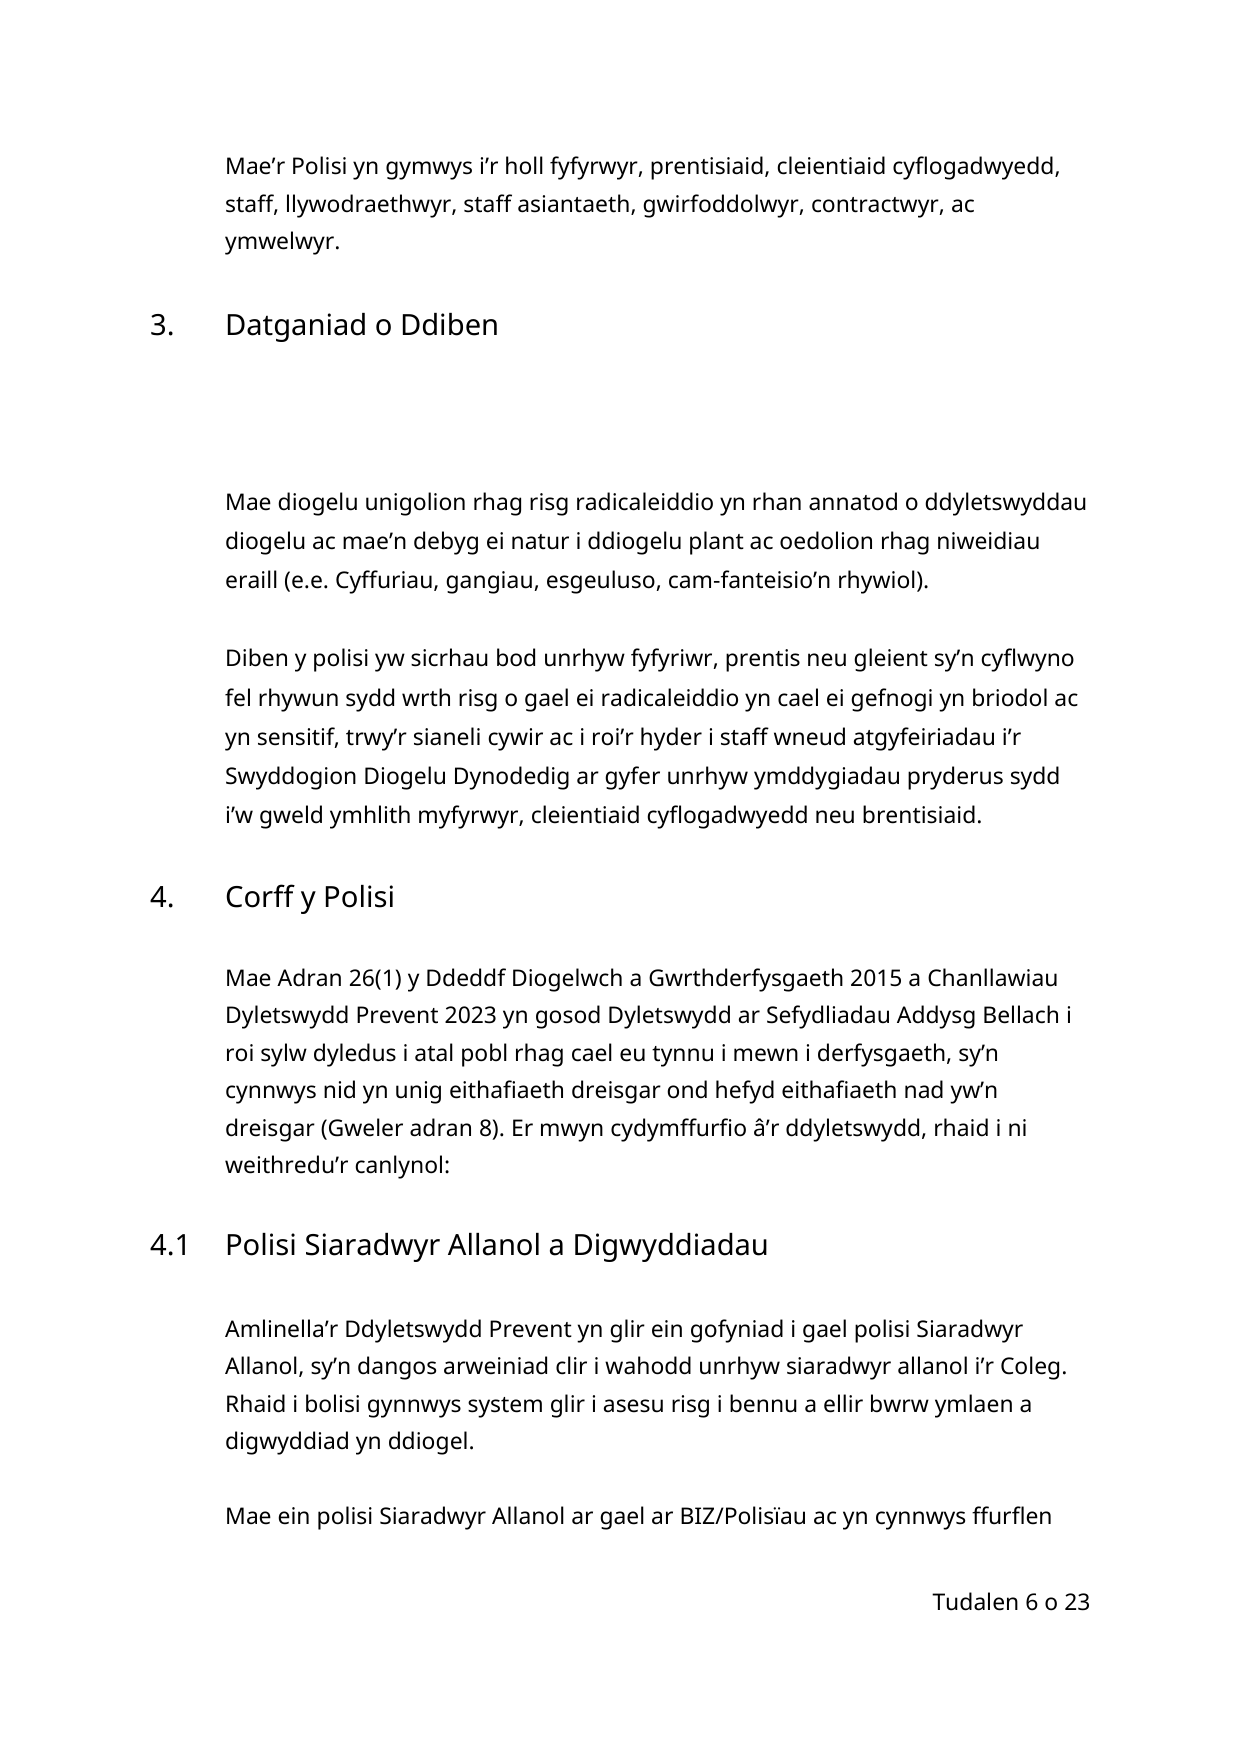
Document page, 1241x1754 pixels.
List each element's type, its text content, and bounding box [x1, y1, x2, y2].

subtitle 4. Corff y Polisi [150, 877, 1090, 916]
subtitle 4.1 Polisi Siaradwyr Allanol a Digwyddiadau [150, 1224, 1090, 1264]
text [150, 1313, 1090, 1532]
subtitle 3. Datganiad o Ddiben [150, 304, 1090, 462]
text Mae diogelu unigolion rhag risg radicaleiddio yn rhan annatod o ddyletswyddau diogelu ac mae’n debyg ei natur i ddiogelu plant ac oedolion rhag niweidiau eraill (e.e. Cyffuriau, gangiau, esgeuluso, cam-fanteisio’n rhywiol). Diben y polisi yw sicrhau bod unrhyw fyfyriwr, prentis neu gleient sy’n cyflwyno fel rhywun sydd wrth risg o gael ei radicaleiddio yn cael ei gefnogi yn briodol ac yn sensitif, trwy’r sianeli cywir ac i roi’r hyder i staff wneud atgyfeiriadau i’r Swyddogion Diogelu Dynodedig ar gyfer unrhyw ymddygiadau pryderus sydd i’w gweld ymhlith myfyrwyr, cleientiaid cyflogadwyedd neu brentisiaid. [225, 486, 1090, 830]
text Mae Adran 26(1) y Ddeddf Diogelwch a Gwrthderfysgaeth 2015 a Chanllawiau Dyletswydd Prevent 2023 yn gosod Dyletswydd ar Sefydliadau Addysg Bellach i roi sylw dyledus i atal pobl rhag cael eu tynnu i mewn i derfysgaeth, sy’n cynnwys nid yn unig eithafiaeth dreisgar ond hefyd eithafiaeth nad yw’n dreisgar (Gweler adran 8). Er mwyn cydymffurfio â’r ddyletswydd, rhaid i ni weithredu’r canlynol: [225, 924, 1090, 1181]
text Mae’r Polisi yn gymwys i’r holl fyfyrwyr, prentisiaid, cleientiaid cyflogadwyedd, staff, llywodraethwyr, staff asiantaeth, gwirfoddolwyr, contractwyr, ac ymwelwyr. [225, 150, 1090, 297]
